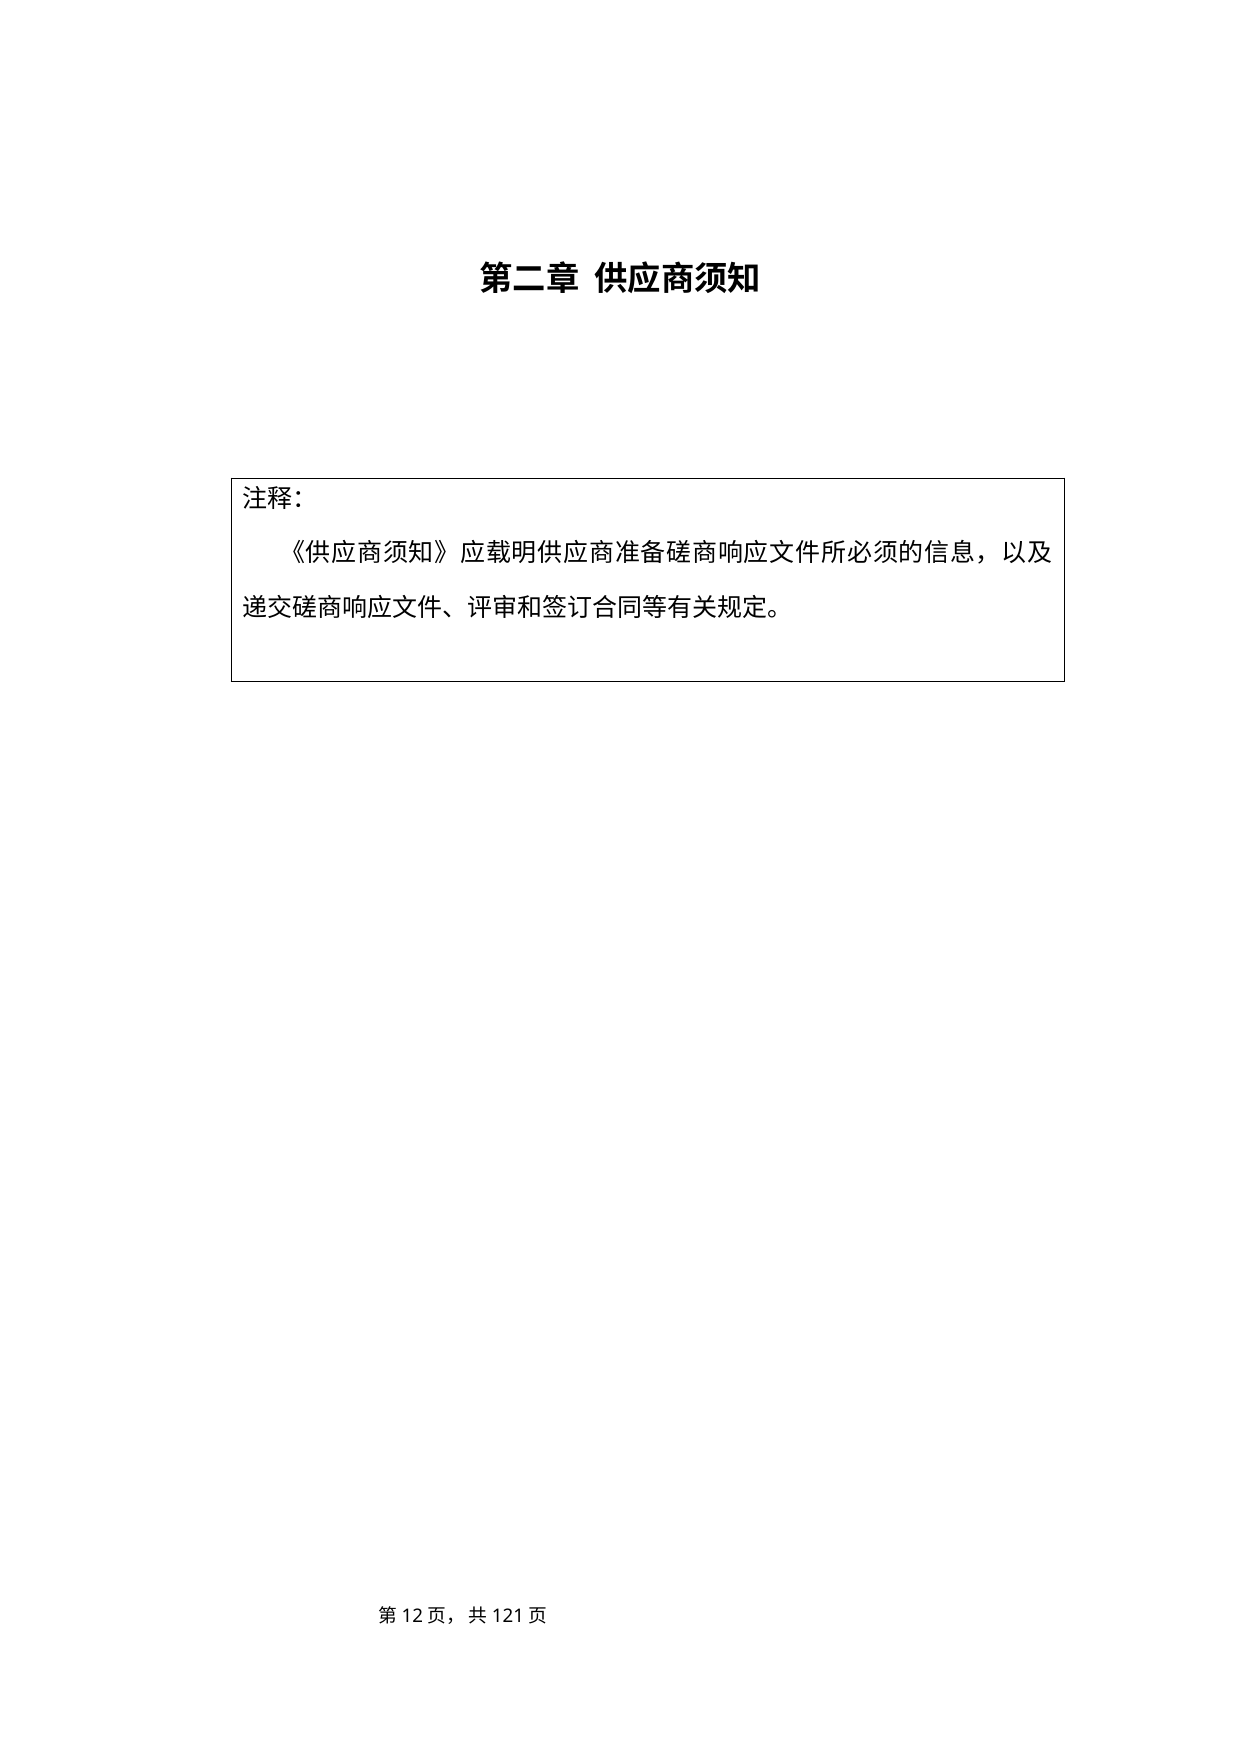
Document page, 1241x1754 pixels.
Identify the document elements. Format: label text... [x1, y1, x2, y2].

table_header 注释： 《供应商须知》应载明供应商准备磋商响应文件所必须的信息，以及递交磋商响应文件、评审和签订合同等有关规定。 [232, 479, 1064, 681]
text 第二章 供应商须知 [187, 252, 1053, 300]
